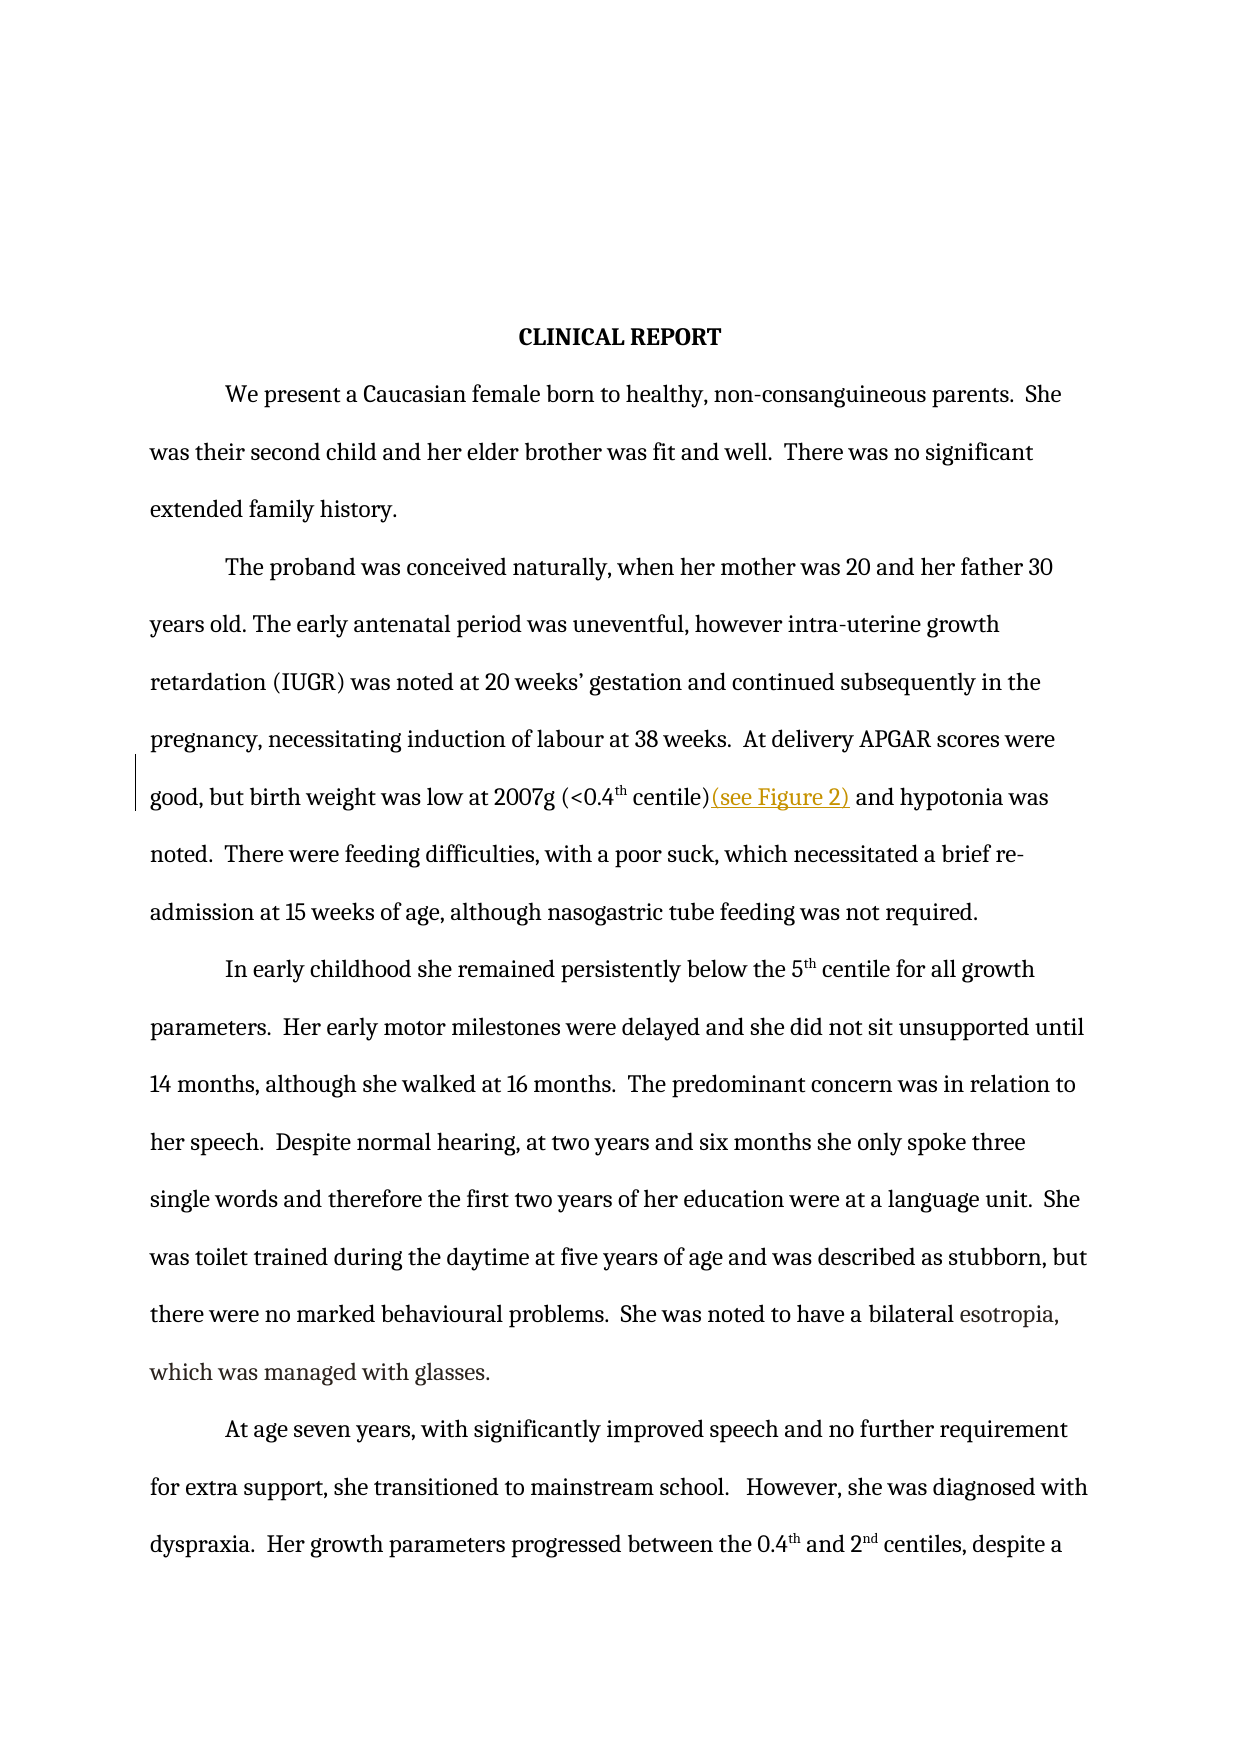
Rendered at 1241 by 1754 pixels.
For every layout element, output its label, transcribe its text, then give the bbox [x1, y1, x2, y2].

text In early childhood she remained persistently below the 5th centile for all growth parameters. Her early motor milestones were delayed and she did not sit unsupported until 14 months, although she walked at 16 months. The predominant concern was in relation to her speech. Despite normal hearing, at two years and six months she only spoke three single words and therefore the first two years of her education were at a language unit. She was toilet trained during the daytime at five years of age and was described as stubborn, but there were no marked behavioural problems. She was noted to have a bilateral esotropia, which was managed with glasses. [150, 955, 1090, 1386]
text We present a Caucasian female born to healthy, non-consanguineous parents. She was their second child and her elder brother was fit and well. There was no significant extended family history. [150, 380, 1090, 524]
text CLINICAL report [150, 322, 1090, 351]
text The proband was conceived naturally, when her mother was 20 and her father 30 years old. The early antenatal period was uneventful, however intra-uterine growth retardation (IUGR) was noted at 20 weeks’ gestation and continued subsequently in the pregnancy, necessitating induction of labour at 38 weeks. At delivery APGAR scores were good, but birth weight was low at 2007g (<0.4th centile) and hypotonia was noted. There were feeding difficulties, with a poor suck, which necessitated a brief re-admission at 15 weeks of age, although nasogastric tube feeding was not required. [150, 552, 1090, 926]
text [150, 1415, 1090, 1559]
